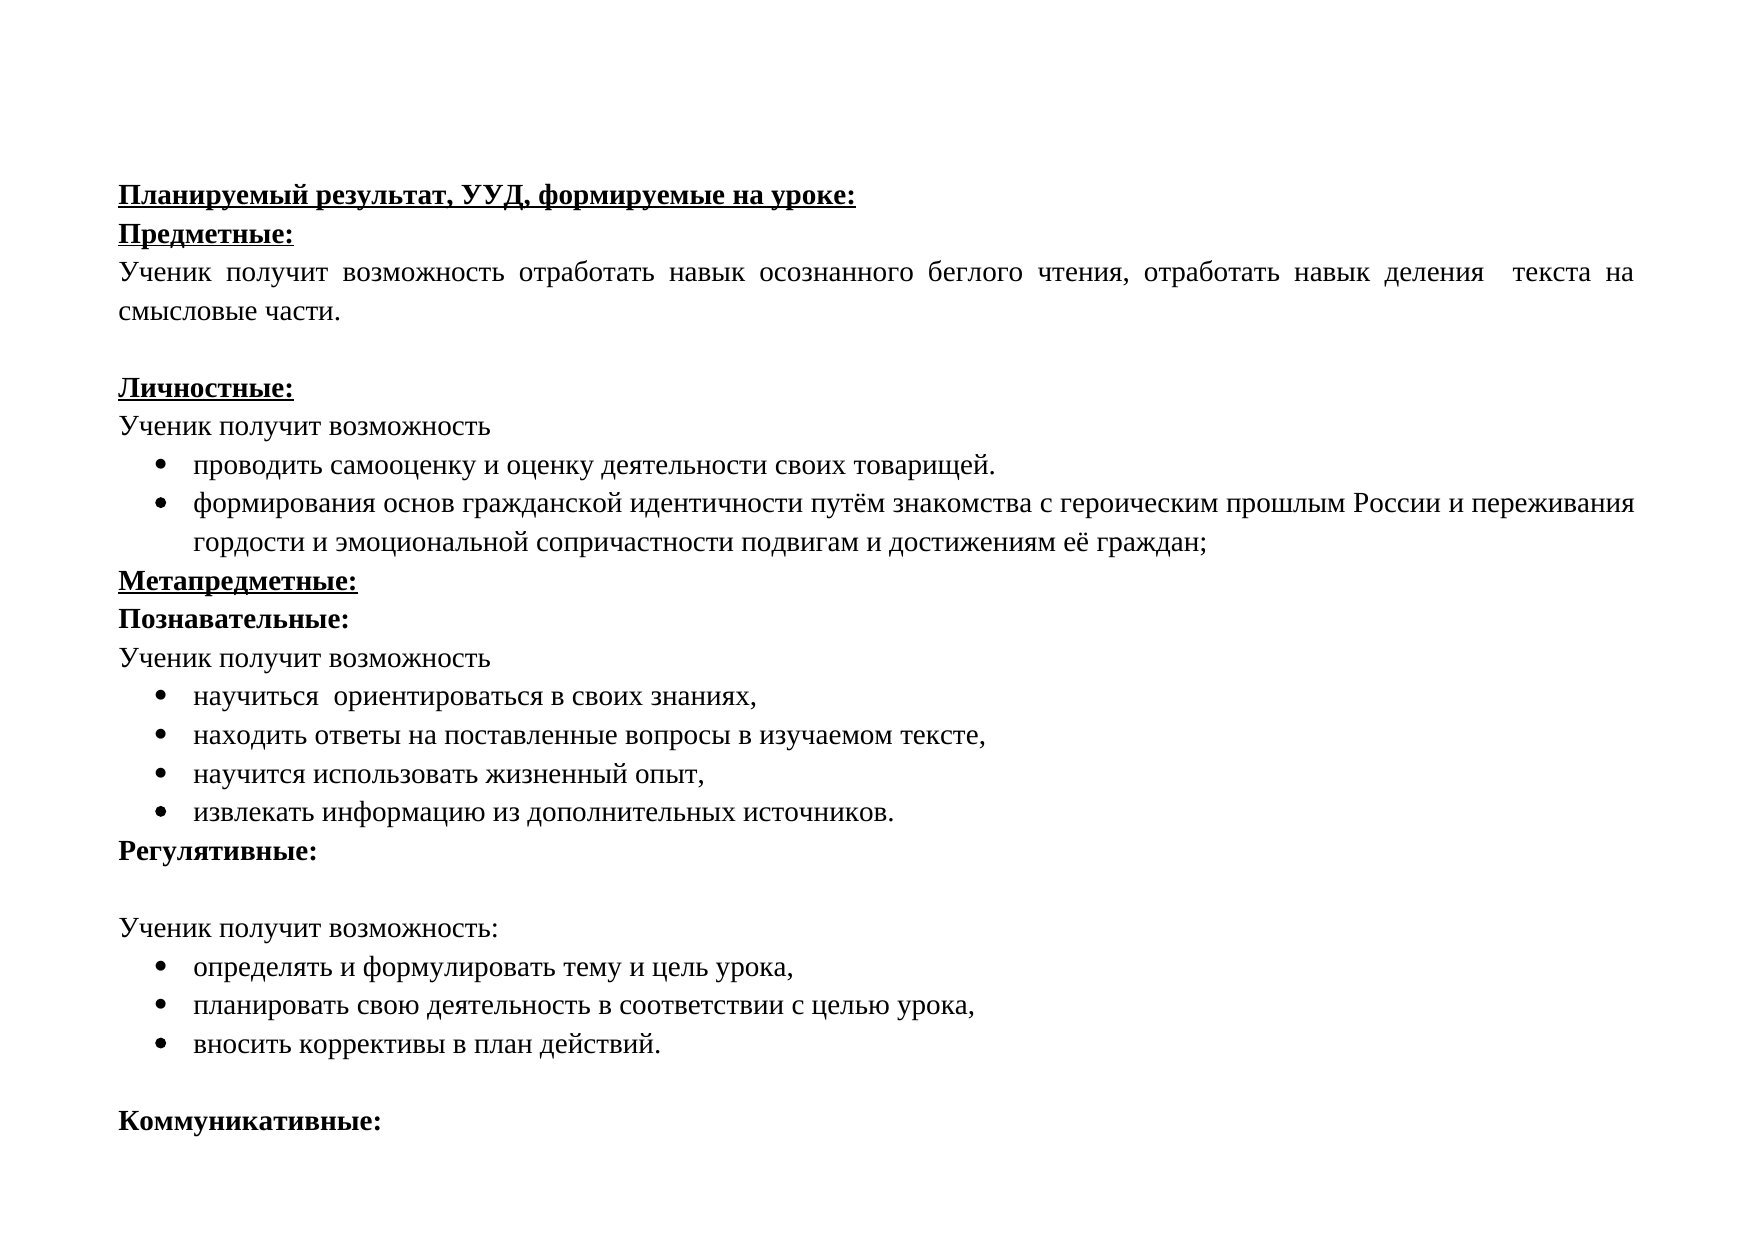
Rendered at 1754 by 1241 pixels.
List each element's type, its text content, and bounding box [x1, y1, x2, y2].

text Личностные: [118, 370, 1636, 403]
list научиться ориентироваться в своих знаниях, [156, 678, 1636, 712]
text Предметные: [118, 216, 1636, 249]
list научится использовать жизненный опыт, [156, 756, 1636, 789]
text Регулятивные: [118, 833, 1636, 867]
text Ученик получит возможность отработать навык осознанного беглого чтения, отработать навык деления текста на смысловые части. [118, 254, 1636, 326]
text Ученик получит возможность [118, 640, 1636, 673]
list находить ответы на поставленные вопросы в изучаемом тексте, [156, 717, 1636, 751]
text Коммуникативные: [118, 1103, 1636, 1137]
text Ученик получит возможность [118, 408, 1636, 442]
list извлекать информацию из дополнительных источников. [156, 794, 1636, 828]
list определять и формулировать тему и цель урока, [156, 949, 1636, 982]
text Познавательные: [118, 601, 1636, 635]
list проводить самооценку и оценку деятельности своих товарищей. [156, 447, 1636, 481]
list формирования основ гражданской идентичности путём знакомства с героическим прошлым России и переживания гордости и эмоциональной сопричастности подвигам и достижениям её граждан; [156, 486, 1636, 558]
text Метапредметные: [118, 563, 1636, 596]
list вносить коррективы в план действий. [156, 1026, 1636, 1059]
text Ученик получит возможность: [118, 910, 1636, 944]
list планировать свою деятельность в соответствии с целью урока, [156, 987, 1636, 1021]
text Планируемый результат, УУД, формируемые на уроке: [118, 177, 1636, 211]
